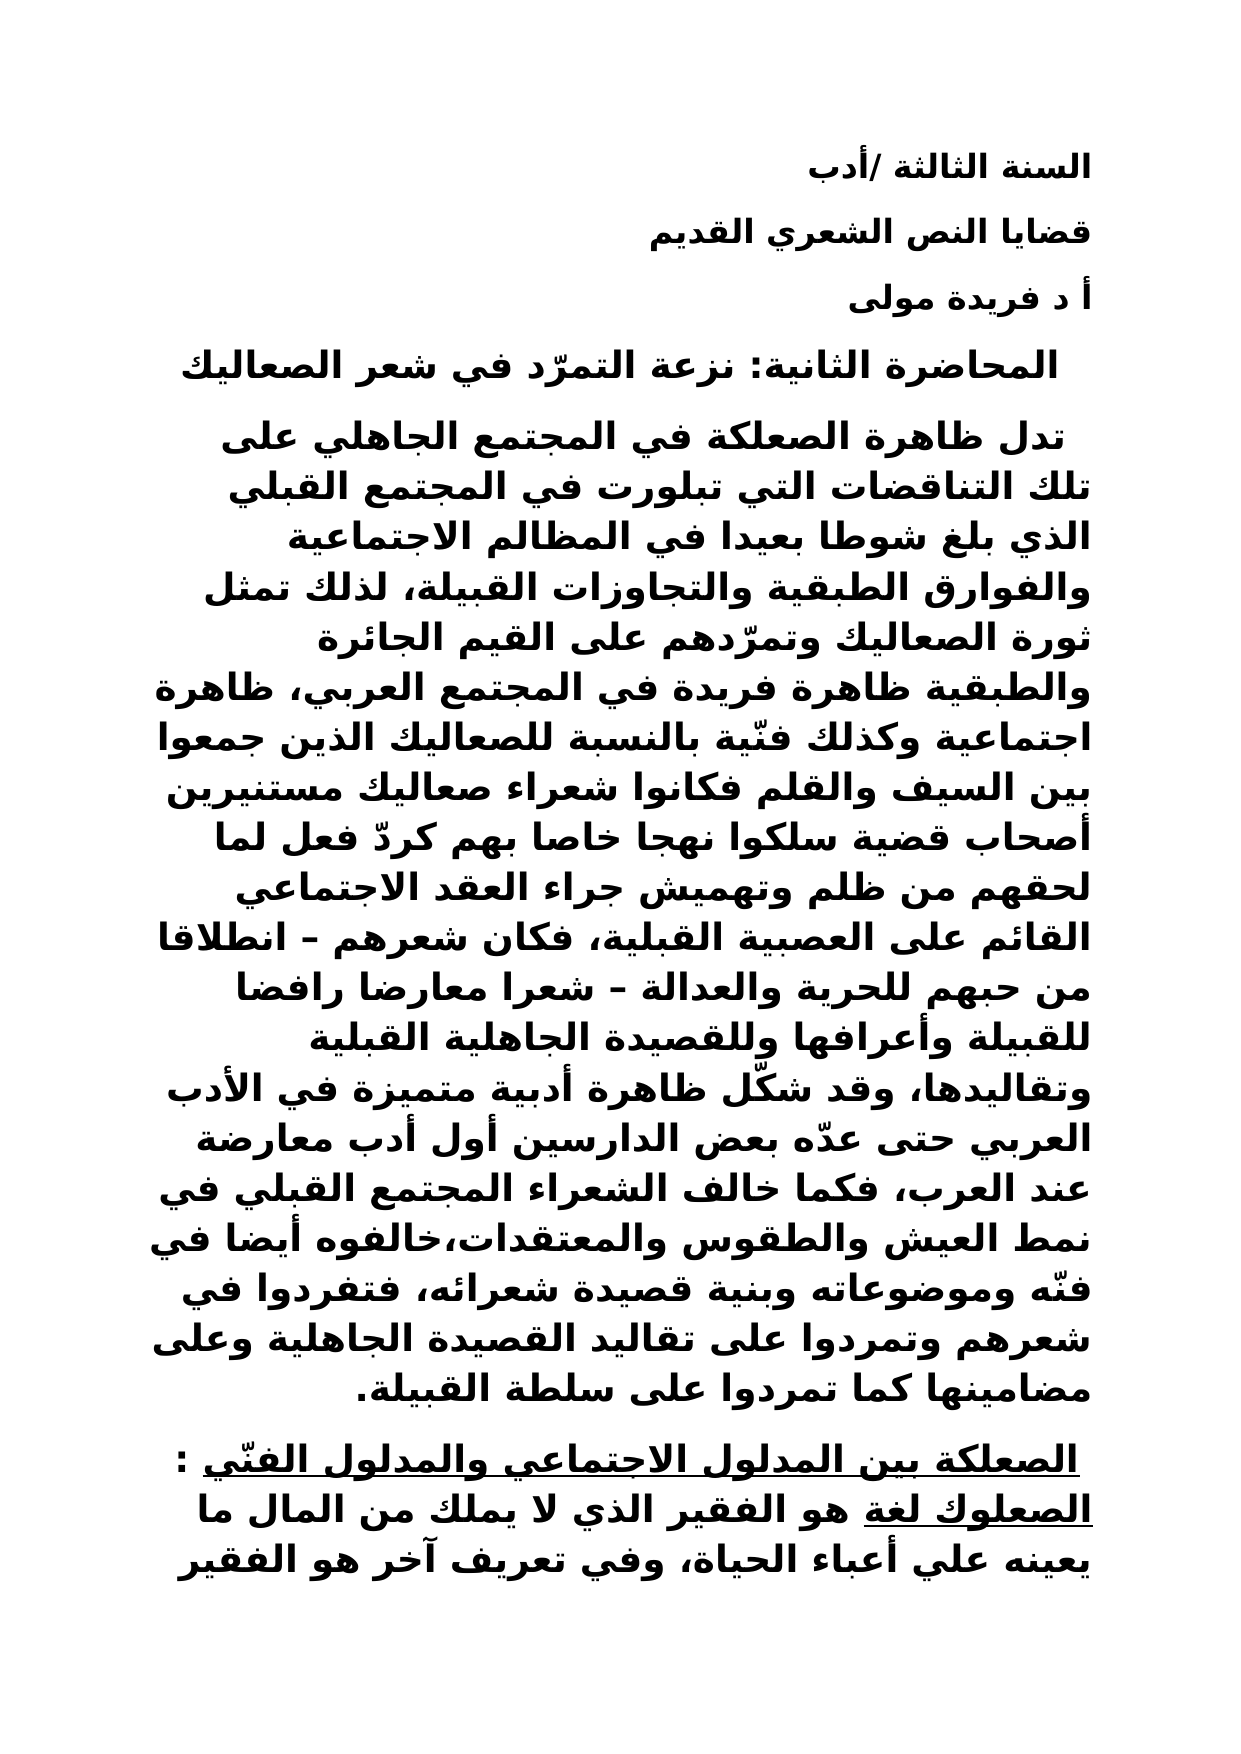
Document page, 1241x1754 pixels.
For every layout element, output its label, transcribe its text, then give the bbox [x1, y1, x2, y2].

text تدل ظاهرة الصعلكة في المجتمع الجاهلي على تلك التناقضات التي تبلورت في المجتمع القبلي الذي بلغ شوطا بعيدا في المظالم الاجتماعية والفوارق الطبقية والتجاوزات القبيلة، لذلك تمثل ثورة الصعاليك وتمرّدهم على القيم الجائرة والطبقية ظاهرة فريدة في المجتمع العربي، ظاهرة اجتماعية وكذلك فنّية بالنسبة للصعاليك الذين جمعوا بين السيف والقلم فكانوا شعراء صعاليك مستنيرين أصحاب قضية سلكوا نهجا خاصا بهم كردّ فعل لما لحقهم من ظلم وتهميش جراء العقد الاجتماعي القائم على العصبية القبلية، فكان شعرهم – انطلاقا من حبهم للحرية والعدالة – شعرا معارضا رافضا للقبيلة وأعرافها وللقصيدة الجاهلية القبلية وتقاليدها، وقد شكّل ظاهرة أدبية متميزة في الأدب العربي حتى عدّه بعض الدارسين أول أدب معارضة عند العرب، فكما خالف الشعراء المجتمع القبلي في نمط العيش والطقوس والمعتقدات،خالفوه أيضا في فنّه وموضوعاته وبنية قصيدة شعرائه، فتفردوا في شعرهم وتمردوا على تقاليد القصيدة الجاهلية وعلى مضامينها كما تمردوا على سلطة القبيلة. [148, 415, 1093, 1410]
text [148, 1438, 1093, 1582]
text المحاضرة الثانية: نزعة التمرّد في شعر الصعاليك [148, 344, 1093, 387]
text قضايا النص الشعري القديم [148, 213, 1093, 252]
text السنة الثالثة /أدب [148, 148, 1093, 186]
text أ د فريدة مولى [148, 278, 1093, 317]
